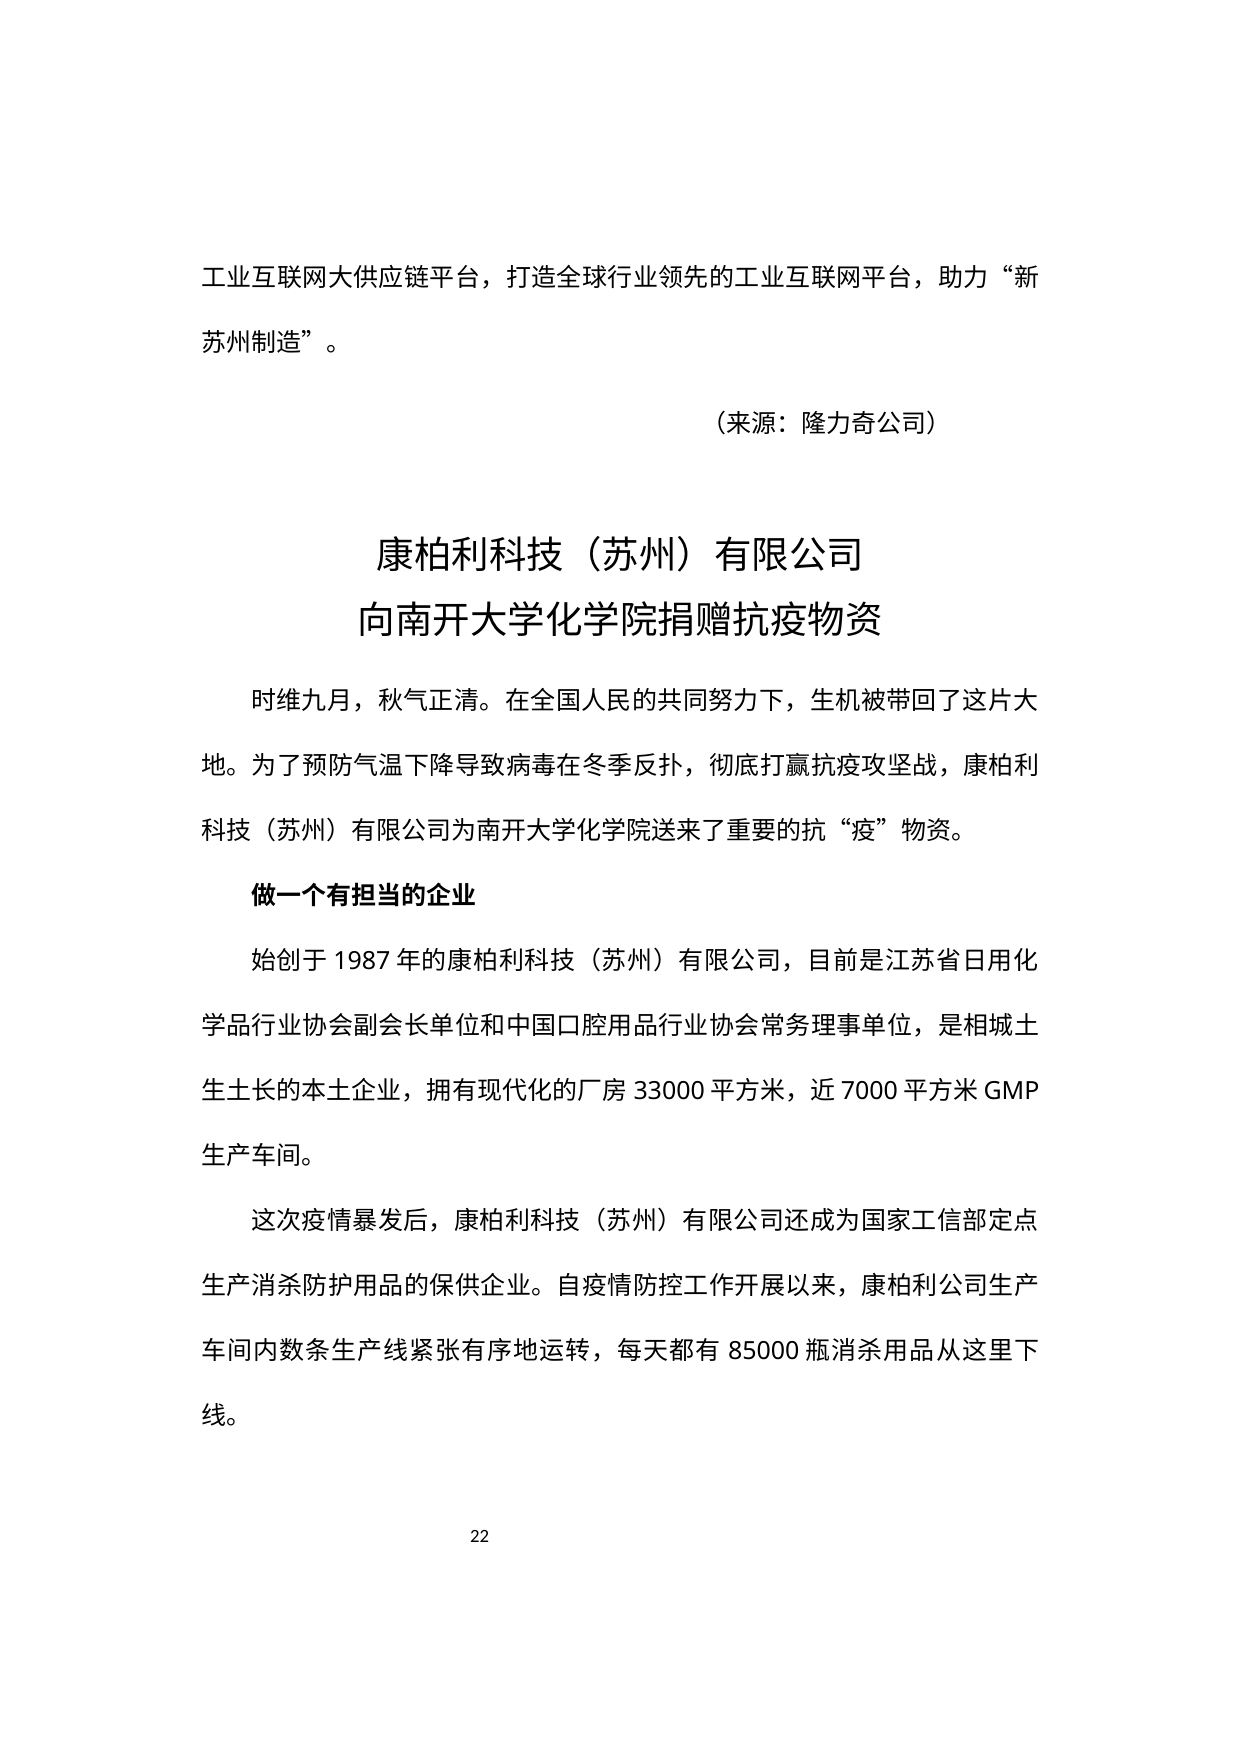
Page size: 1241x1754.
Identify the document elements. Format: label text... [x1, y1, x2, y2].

text 康柏利科技（苏州）有限公司 [201, 519, 1039, 584]
text 做一个有担当的企业 [201, 861, 1039, 926]
text （来源：隆力奇公司） [201, 389, 1039, 454]
text 向南开大学化学院捐赠抗疫物资 [201, 584, 1039, 649]
text 时维九月，秋气正清。在全国人民的共同努力下，生机被带回了这片大地。为了预防气温下降导致病毒在冬季反扑，彻底打赢抗疫攻坚战，康柏利科技（苏州）有限公司为南开大学化学院送来了重要的抗“疫”物资。 [201, 666, 1039, 861]
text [201, 243, 1039, 373]
text 这次疫情暴发后，康柏利科技（苏州）有限公司还成为国家工信部定点生产消杀防护用品的保供企业。自疫情防控工作开展以来，康柏利公司生产车间内数条生产线紧张有序地运转，每天都有85000瓶消杀用品从这里下线。 [201, 1186, 1039, 1446]
text 始创于1987年的康柏利科技（苏州）有限公司，目前是江苏省日用化学品行业协会副会长单位和中国口腔用品行业协会常务理事单位，是相城土生土长的本土企业，拥有现代化的厂房33000平方米，近7000平方米GMP生产车间。 [201, 926, 1039, 1186]
